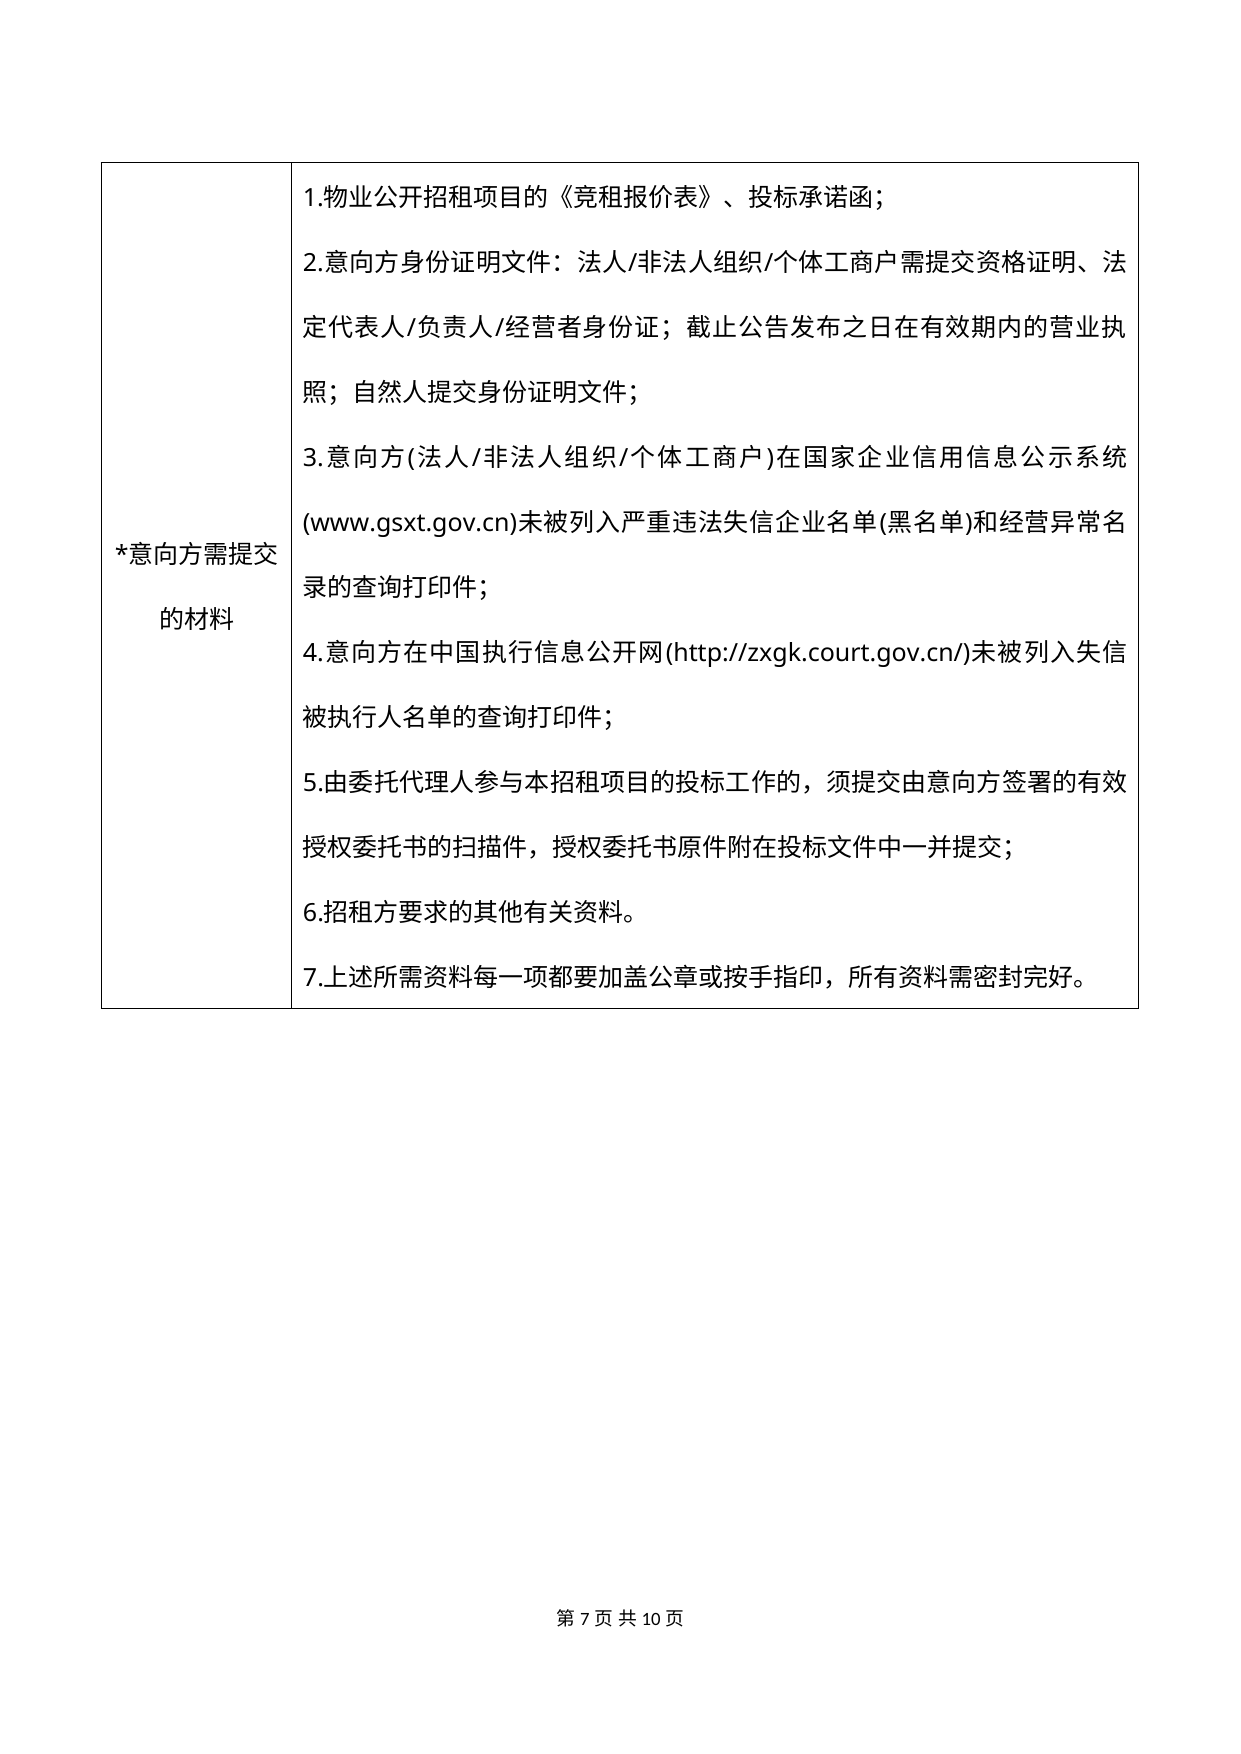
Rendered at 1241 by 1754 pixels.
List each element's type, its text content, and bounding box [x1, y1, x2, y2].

table_cell *意向方需提交的材料 [102, 163, 291, 1008]
table_cell 1.物业公开招租项目的《竞租报价表》、投标承诺函； 2.意向方身份证明文件：法人/非法人组织/个体工商户需提交资格证明、法定代表人/负责人/经营者身份证；截止公告发布之日在有效期内的营业执照；自然人提交身份证明文件； 3.意向方(法人/非法人组织/个体工商户)在国家企业信用信息公示系统(www.gsxt.gov.cn)未被列入严重违法失信企业名单(黑名单)和经营异常名录的查询打印件； 4.意向方在中国执行信息公开网(http://zxgk.court.gov.cn/)未被列入失信被执行人名单的查询打印件； 5.由委托代理人参与本招租项目的投标工作的，须提交由意向方签署的有效授权委托书的扫描件，授权委托书原件附在投标文件中一并提交； 6.招租方要求的其他有关资料。 7.上述所需资料每一项都要加盖公章或按手指印，所有资料需密封完好。 [292, 163, 1138, 1008]
